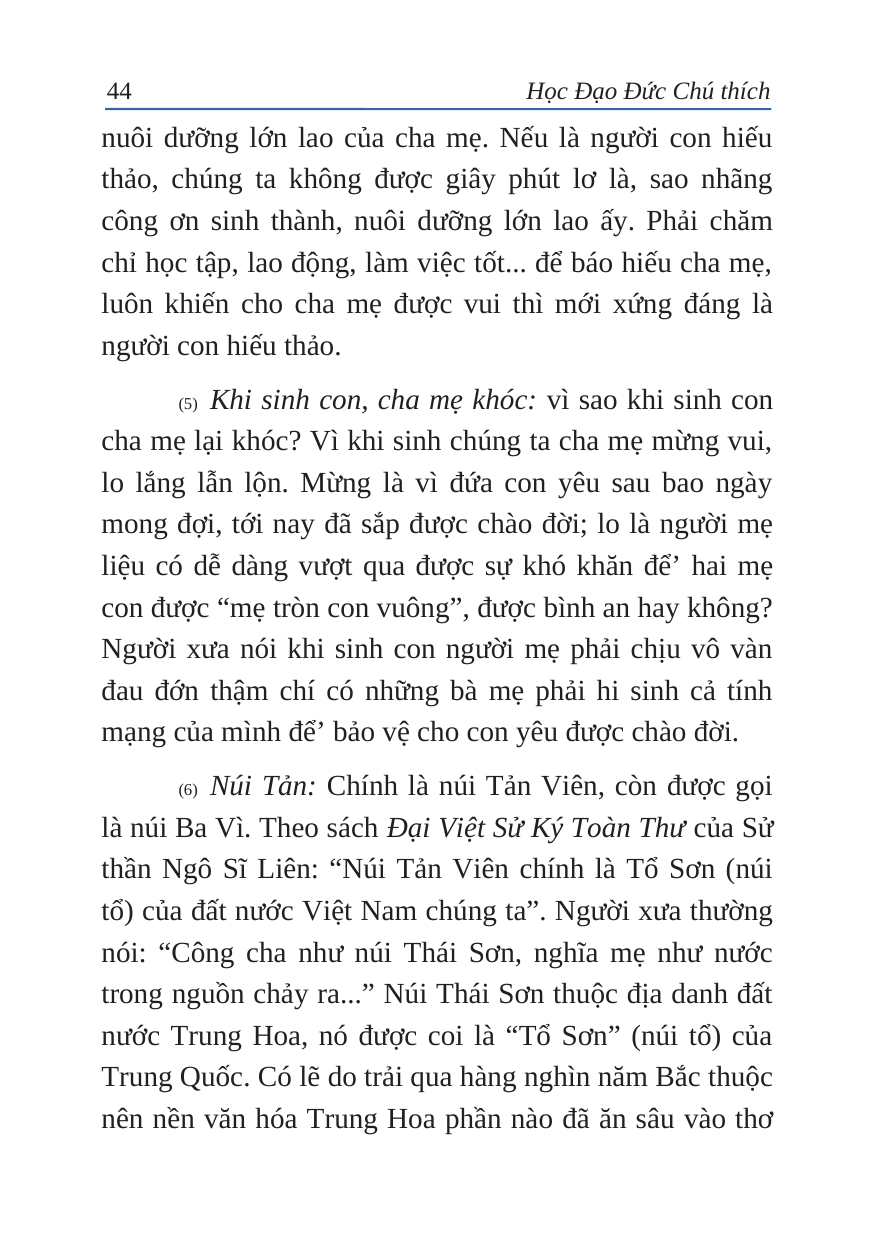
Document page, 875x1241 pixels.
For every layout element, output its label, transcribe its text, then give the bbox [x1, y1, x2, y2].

list Khi sinh con, cha mẹ khóc: vì sao khi sinh con cha mẹ lại khóc? Vì khi sinh chúng ta cha mẹ mừng vui, lo lắng lẫn lộn. Mừng là vì đứa con yêu sau bao ngày mong đợi, tới nay đã sắp được chào đời; lo là người mẹ liệu có dễ dàng vượt qua được sự khó khăn để’ hai mẹ con được “mẹ tròn con vuông”, được bình an hay không? Người xưa nói khi sinh con người mẹ phải chịu vô vàn đau đớn thậm chí có những bà mẹ phải hi sinh cả tính mạng của mình để’ bảo vệ cho con yêu được chào đời. [101, 382, 774, 748]
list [101, 768, 774, 1134]
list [101, 120, 774, 361]
